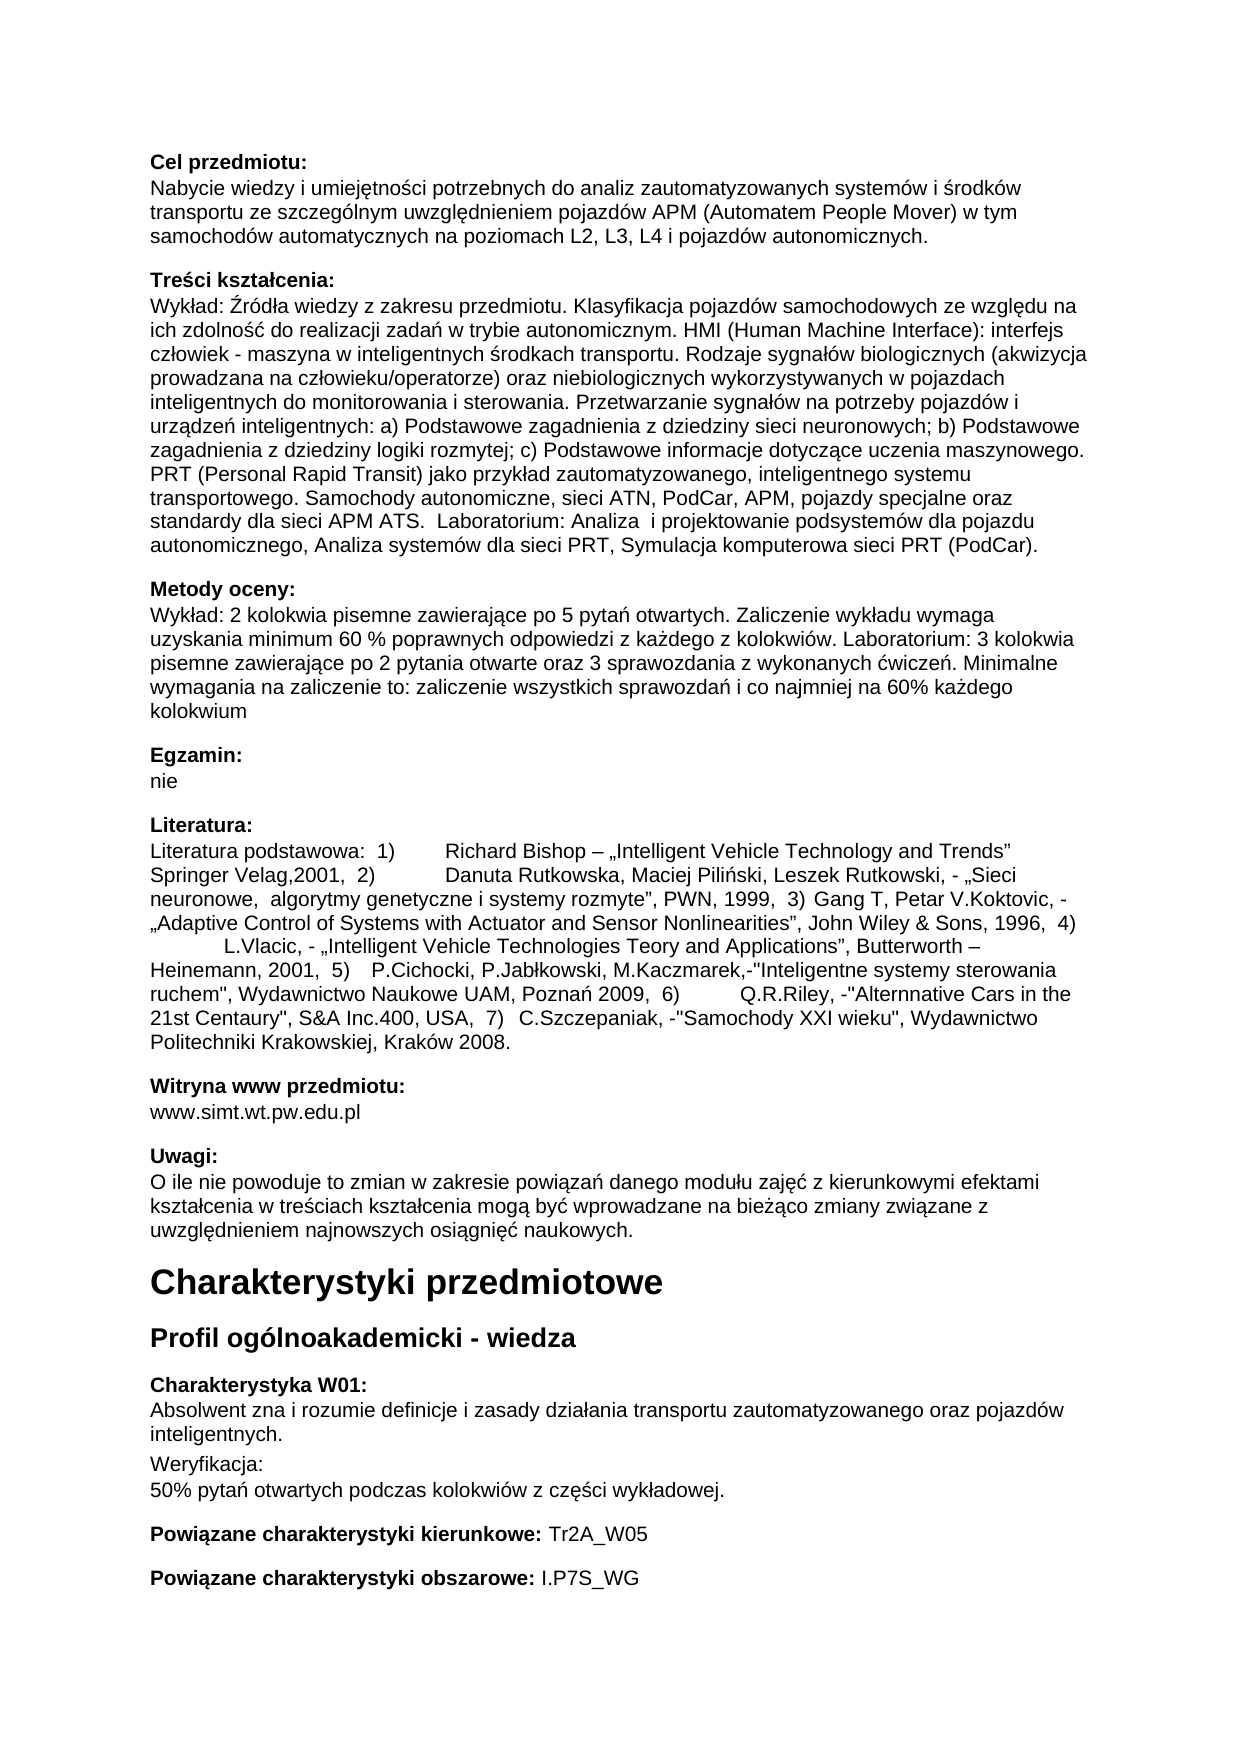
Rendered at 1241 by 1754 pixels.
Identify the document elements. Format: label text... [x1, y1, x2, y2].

text Absolwent zna i rozumie definicje i zasady działania transportu zautomatyzowanego oraz pojazdów inteligentnych. [150, 1398, 1090, 1446]
text Witryna www przedmiotu: [150, 1074, 1090, 1098]
text Charakterystyka W01: [150, 1373, 1090, 1397]
text Metody oceny: [150, 577, 1090, 601]
text 50% pytań otwartych podczas kolokwiów z części wykładowej. [150, 1478, 1090, 1502]
text www.simt.wt.pw.edu.pl [150, 1100, 1090, 1124]
text Nabycie wiedzy i umiejętności potrzebnych do analiz zautomatyzowanych systemów i środków transportu ze szczególnym uwzględnieniem pojazdów APM (Automatem People Mover) w tym samochodów automatycznych na poziomach L2, L3, L4 i pojazdów autonomicznych. [150, 176, 1090, 248]
text Weryfikacja: [150, 1452, 1090, 1476]
text Treści kształcenia: [150, 268, 1090, 292]
text Powiązane charakterystyki kierunkowe: Tr2A_W05 [150, 1522, 1090, 1546]
text Powiązane charakterystyki obszarowe: I.P7S_WG [150, 1566, 1090, 1590]
subtitle Charakterystyki przedmiotowe [150, 1261, 1090, 1302]
text Literatura: [150, 812, 1090, 836]
text Cel przedmiotu: [150, 150, 1090, 174]
text Uwagi: [150, 1144, 1090, 1168]
text Egzamin: [150, 743, 1090, 767]
subtitle Profil ogólnoakademicki - wiedza [150, 1322, 1090, 1353]
text O ile nie powoduje to zmian w zakresie powiązań danego modułu zajęć z kierunkowymi efektami kształcenia w treściach kształcenia mogą być wprowadzane na bieżąco zmiany związane z uwzględnieniem najnowszych osiągnięć naukowych. [150, 1170, 1090, 1242]
text Wykład: Źródła wiedzy z zakresu przedmiotu. Klasyfikacja pojazdów samochodowych ze względu na ich zdolność do realizacji zadań w trybie autonomicznym. HMI (Human Machine Interface): interfejs człowiek - maszyna w inteligentnych środkach transportu. Rodzaje sygnałów biologicznych (akwizycja prowadzana na człowieku/operatorze) oraz niebiologicznych wykorzystywanych w pojazdach inteligentnych do monitorowania i sterowania. Przetwarzanie sygnałów na potrzeby pojazdów i urządzeń inteligentnych: a) Podstawowe zagadnienia z dziedziny sieci neuronowych; b) Podstawowe zagadnienia z dziedziny logiki rozmytej; c) Podstawowe informacje dotyczące uczenia maszynowego. PRT (Personal Rapid Transit) jako przykład zautomatyzowanego, inteligentnego systemu transportowego. Samochody autonomiczne, sieci ATN, PodCar, APM, pojazdy specjalne oraz standardy dla sieci APM ATS. Laboratorium: Analiza i projektowanie podsystemów dla pojazdu autonomicznego, Analiza systemów dla sieci PRT, Symulacja komputerowa sieci PRT (PodCar). [150, 294, 1090, 557]
text Wykład: 2 kolokwia pisemne zawierające po 5 pytań otwartych. Zaliczenie wykładu wymaga uzyskania minimum 60 % poprawnych odpowiedzi z każdego z kolokwiów. Laboratorium: 3 kolokwia pisemne zawierające po 2 pytania otwarte oraz 3 sprawozdania z wykonanych ćwiczeń. Minimalne wymagania na zaliczenie to: zaliczenie wszystkich sprawozdań i co najmniej na 60% każdego kolokwium [150, 603, 1090, 723]
text nie [150, 769, 1090, 793]
text Literatura podstawowa: 1) Richard Bishop – „Intelligent Vehicle Technology and Trends” Springer Velag,2001, 2) Danuta Rutkowska, Maciej Piliński, Leszek Rutkowski, - „Sieci neuronowe, algorytmy genetyczne i systemy rozmyte”, PWN, 1999, 3) Gang T, Petar V.Koktovic, - „Adaptive Control of Systems with Actuator and Sensor Nonlinearities”, John Wiley & Sons, 1996, 4) L.Vlacic, - „Intelligent Vehicle Technologies Teory and Applications”, Butterworth – Heinemann, 2001, 5) P.Cichocki, P.Jabłkowski, M.Kaczmarek,-"Inteligentne systemy sterowania ruchem", Wydawnictwo Naukowe UAM, Poznań 2009, 6) Q.R.Riley, -"Alternnative Cars in the 21st Centaury", S&A Inc.400, USA, 7) C.Szczepaniak, -"Samochody XXI wieku", Wydawnictwo Politechniki Krakowskiej, Kraków 2008. [150, 838, 1090, 1054]
